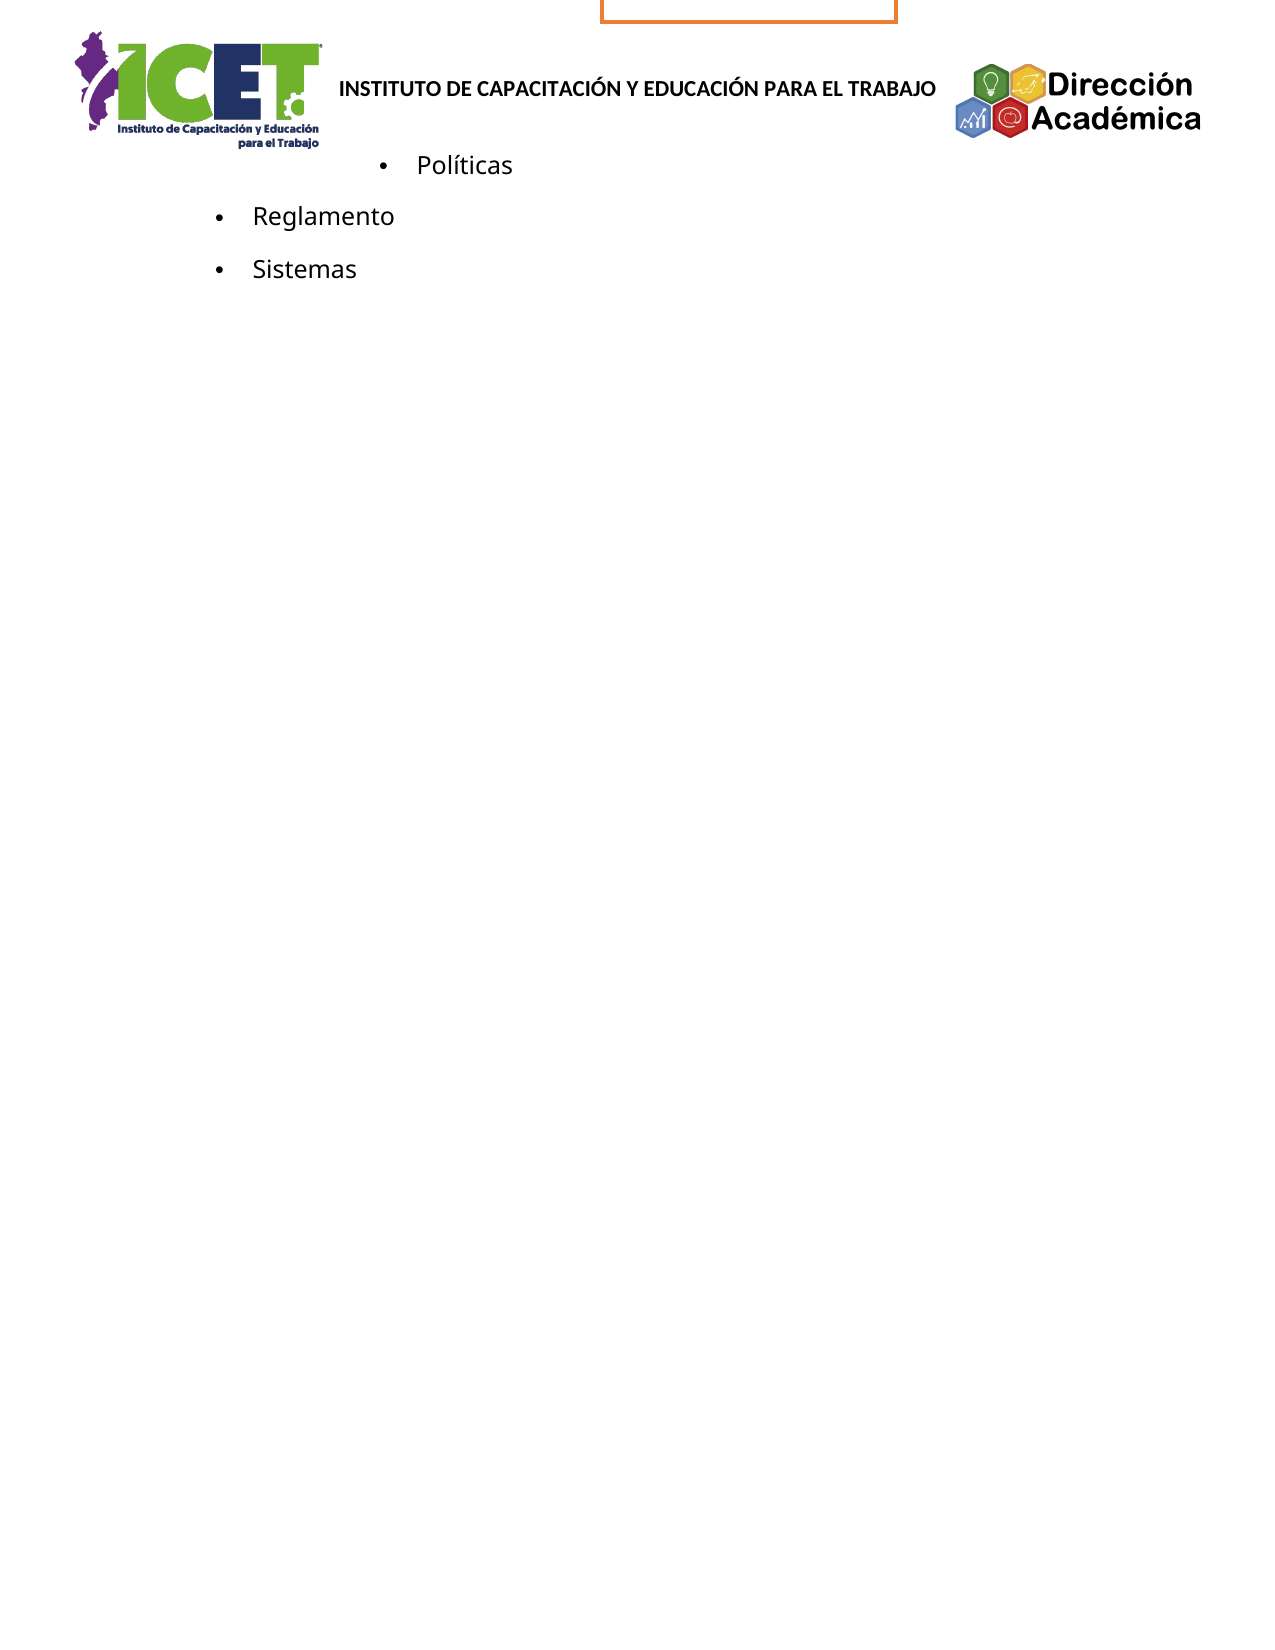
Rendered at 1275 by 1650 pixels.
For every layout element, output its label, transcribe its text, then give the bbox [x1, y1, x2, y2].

list Reglamento [215, 199, 1098, 234]
picture [955, 64, 1201, 138]
picture [74, 31, 323, 149]
list Sistemas [215, 252, 1098, 286]
list Políticas [215, 148, 1098, 182]
